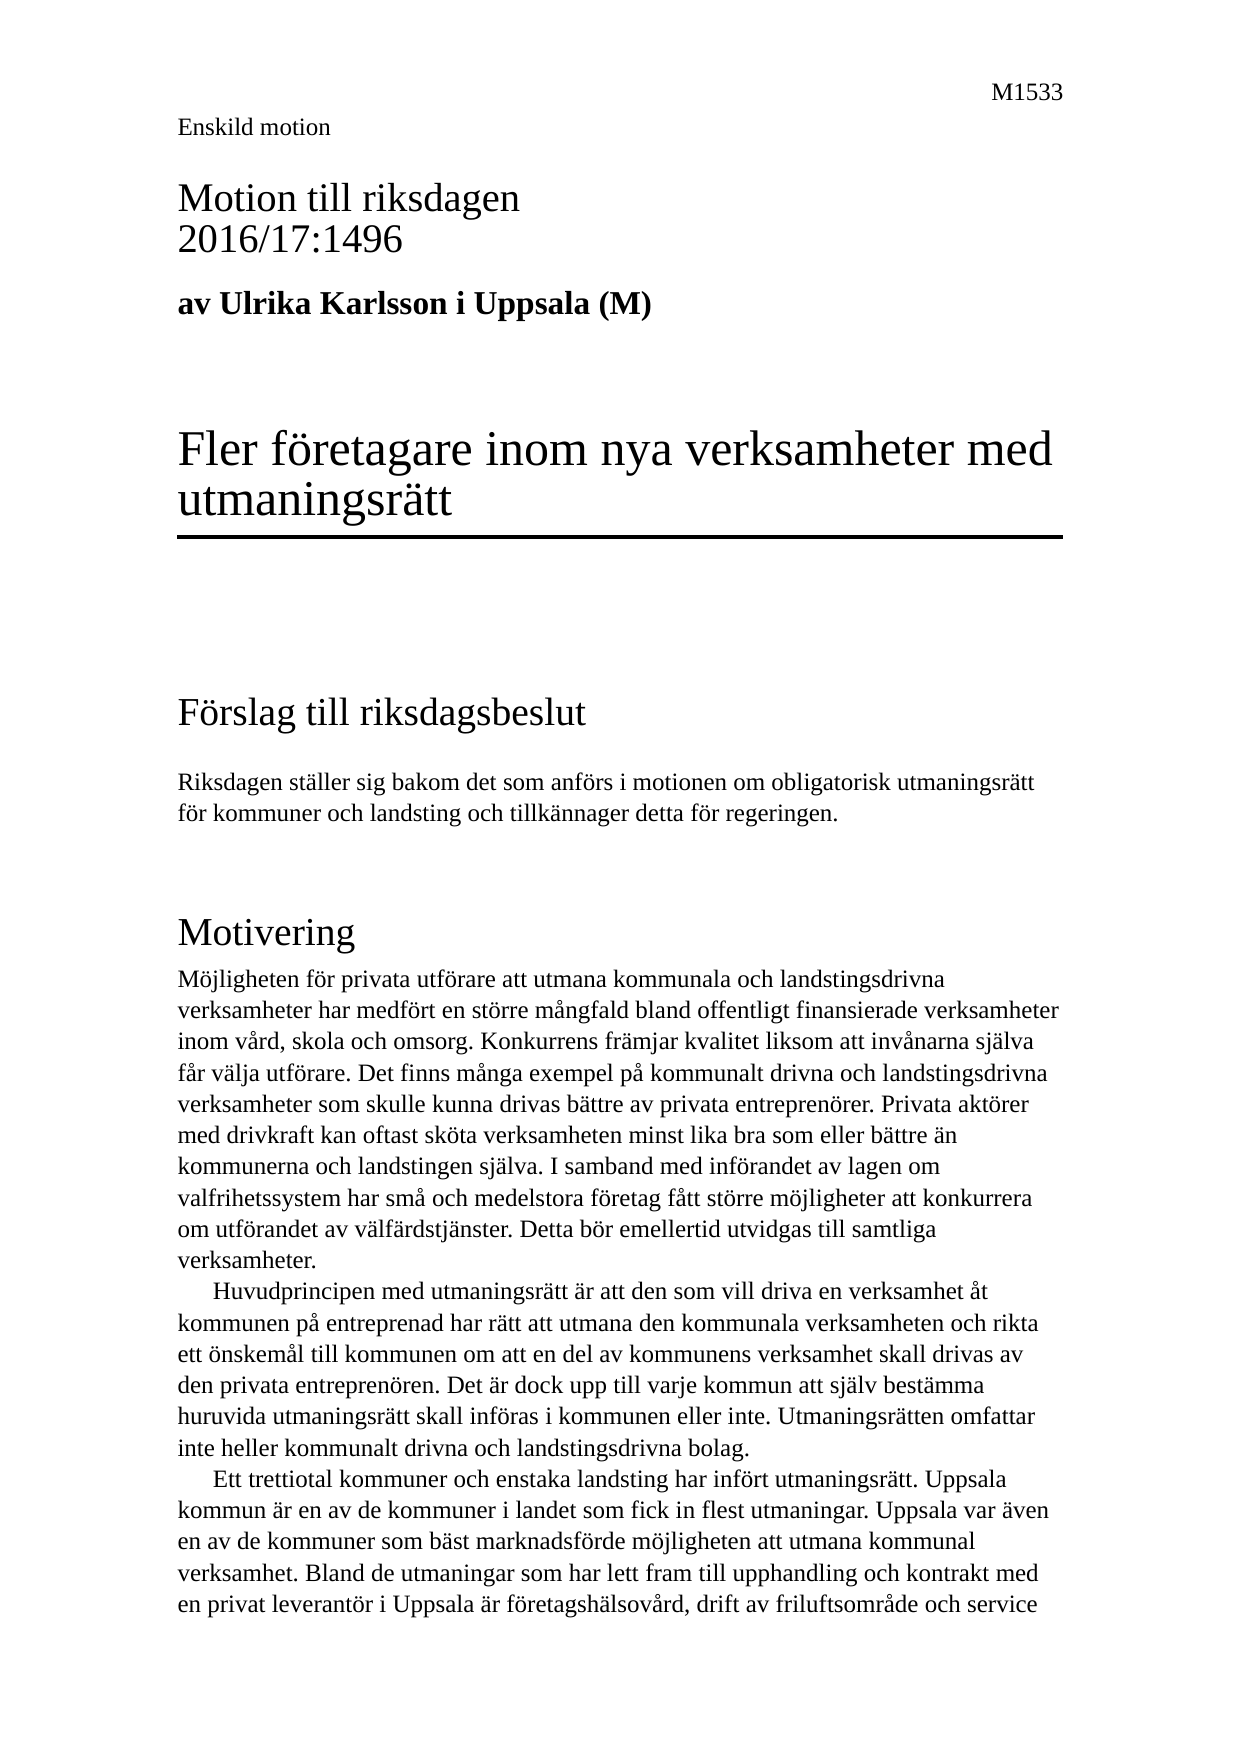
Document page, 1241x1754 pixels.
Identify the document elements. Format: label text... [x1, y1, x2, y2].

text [177, 1461, 1063, 1618]
subtitle Motivering [177, 912, 1063, 953]
text Huvudprincipen med utmaningsrätt är att den som vill driva en verksamhet åt kommunen på entreprenad har rätt att utmana den kommunala verksamheten och rikta ett önskemål till kommunen om att en del av kommunens verksamhet skall drivas av den privata entreprenören. Det är dock upp till varje kommun att själv bestämma huruvida utmaningsrätt skall införas i kommunen eller inte. Utmaningsrätten omfattar inte heller kommunalt drivna och landstingsdrivna bolag. [177, 1274, 1063, 1461]
text Möjligheten för privata utförare att utmana kommunala och landstingsdrivna verksamheter har medfört en större mångfald bland offentligt finansierade verksamheter inom vård, skola och omsorg. Konkurrens främjar kvalitet liksom att invånarna själva får välja utförare. Det finns många exempel på kommunalt drivna och landstingsdrivna verksamheter som skulle kunna drivas bättre av privata entreprenörer. Privata aktörer med drivkraft kan oftast sköta verksamheten minst lika bra som eller bättre än kommunerna och landstingen själva. I samband med införandet av lagen om valfrihetssystem har små och medelstora företag fått större möjligheter att konkurrera om utförandet av välfärdstjänster. Detta bör emellertid utvidgas till samtliga verksamheter. [177, 961, 1063, 1274]
